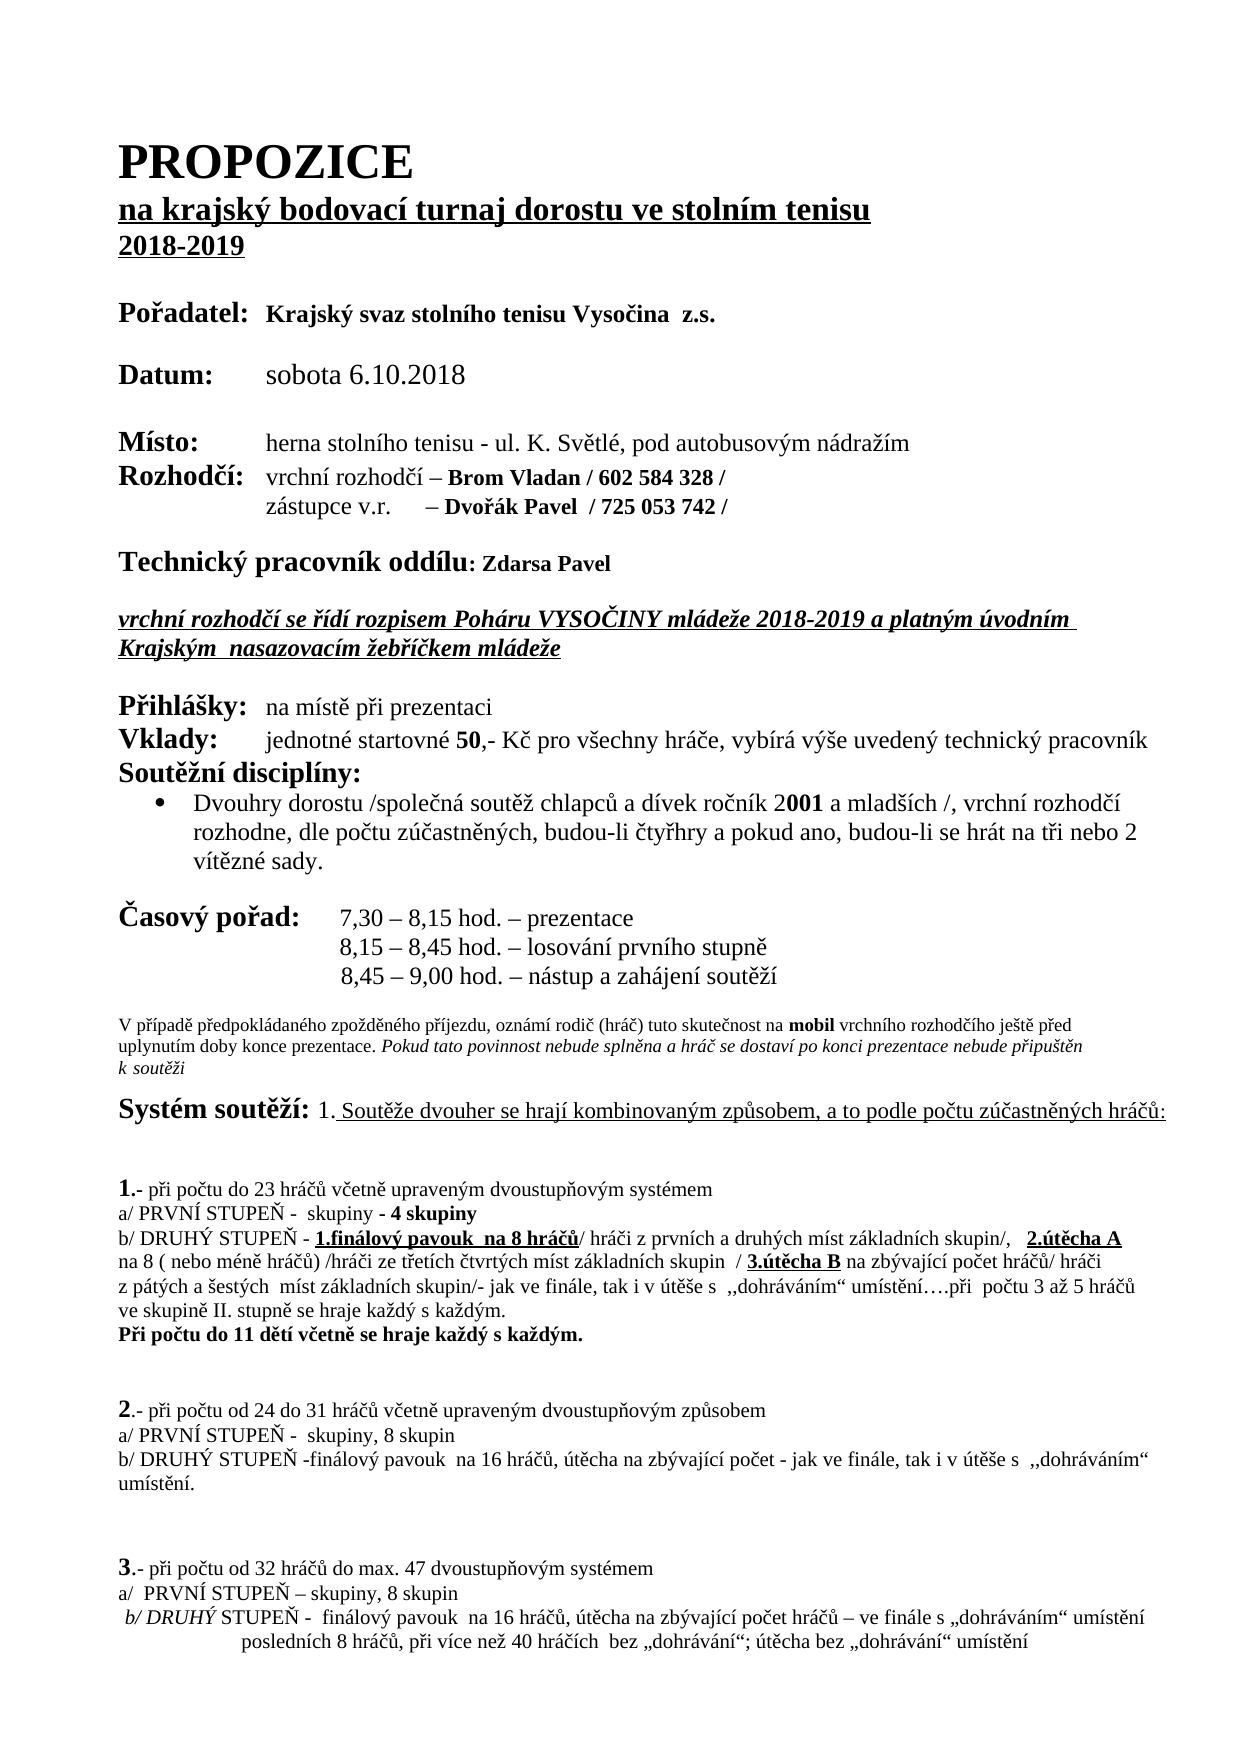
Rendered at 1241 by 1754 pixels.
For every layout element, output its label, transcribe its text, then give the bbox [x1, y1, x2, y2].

text Vklady: jednotné startovné 50,- Kč pro všechny hráče, vybírá výše uvedený technický pracovník [118, 721, 1152, 755]
text Pořadatel: Krajský svaz stolního tenisu Vysočina z.s. [118, 295, 1152, 328]
text vrchní rozhodčí se řídí rozpisem Poháru VYSOČINY mládeže 2018-2019 a platným úvodním Krajským nasazovacím žebříčkem mládeže [118, 604, 1152, 661]
text zástupce v.r. – Dvořák Pavel / 725 053 742 / [118, 491, 1152, 520]
text na krajský bodovací turnaj dorostu ve stolním tenisu [118, 189, 1240, 228]
text Místo: herna stolního tenisu - ul. K. Světlé, pod autobusovým nádražím [118, 424, 1152, 458]
text Rozhodčí: vrchní rozhodčí – Brom Vladan / 602 584 328 / [118, 458, 1152, 491]
text 8,15 – 8,45 hod. – losování prvního stupně [118, 932, 1152, 961]
text Přihlášky: na místě při prezentaci [118, 688, 1152, 721]
text Technický pracovník oddílu: Zdarsa Pavel [118, 544, 1152, 577]
text Časový pořad: 7,30 – 8,15 hod. – prezentace [118, 899, 1152, 932]
text Soutěžní disciplíny: [118, 755, 1152, 788]
text Při počtu do 11 dětí včetně se hraje každý s každým. [118, 1322, 1152, 1346]
subtitle a/ PRVNÍ STUPEŇ – skupiny, 8 skupin [118, 1581, 1152, 1605]
text Systém soutěží: 1. Soutěže dvouher se hrají kombinovaným způsobem, a to podle počtu zúčastněných hráčů: [118, 1091, 1181, 1124]
subtitle 3.- při počtu od 32 hráčů do max. 47 dvoustupňovým systémem [118, 1552, 1152, 1581]
text 1.- při počtu do 23 hráčů včetně upraveným dvoustupňovým systémem [118, 1173, 1152, 1201]
text 2.- při počtu od 24 do 31 hráčů včetně upraveným dvoustupňovým způsobem [118, 1394, 1152, 1423]
text b/ DRUHÝ STUPEŇ -finálový pavouk na 16 hráčů, útěcha na zbývající počet - jak ve finále, tak i v útěše s ,,dohráváním“ umístění. [118, 1447, 1152, 1495]
text 8,45 – 9,00 hod. – nástup a zahájení soutěží [118, 961, 1152, 990]
subtitle b/ DRUHÝ STUPEŇ - finálový pavouk na 16 hráčů, útěcha na zbývající počet hráčů – ve finále s „dohráváním“ umístění posledních 8 hráčů, při více než 40 hráčích bez „dohrávání“; útěcha bez „dohrávání“ umístění [118, 1605, 1152, 1653]
text a/ PRVNÍ STUPEŇ - skupiny, 8 skupin [118, 1423, 1152, 1447]
text V případě předpokládaného zpožděného příjezdu, oznámí rodič (hráč) tuto skutečnost na mobil vrchního rozhodčího ještě před uplynutím doby konce prezentace. Pokud tato povinnost nebude splněna a hráč se dostaví po konci prezentace nebude připuštěn k soutěži [118, 1014, 1152, 1078]
list Dvouhry dorostu /společná soutěž chlapců a dívek ročník 2001 a mladších /, vrchní rozhodčí rozhodne, dle počtu zúčastněných, budou-li čtyřhry a pokud ano, budou-li se hrát na tři nebo 2 vítězné sady. [156, 788, 1152, 874]
subtitle PROPOZICE [118, 132, 1152, 189]
text b/ DRUHÝ STUPEŇ - 1.finálový pavouk na 8 hráčů/ hráči z prvních a druhých míst základních skupin/, 2.útěcha A na 8 ( nebo méně hráčů) /hráči ze třetích čtvrtých míst základních skupin / 3.útěcha B na zbývající počet hráčů/ hráči z pátých a šestých míst základních skupin/- jak ve finále, tak i v útěše s ,,dohráváním“ umístění….při počtu 3 až 5 hráčů ve skupině II. stupně se hraje každý s každým. [118, 1225, 1152, 1322]
text Datum: sobota 6.10.2018 [118, 357, 1152, 391]
text 2018-2019 [118, 228, 1152, 261]
text a/ PRVNÍ STUPEŇ - skupiny - 4 skupiny [118, 1201, 1152, 1225]
